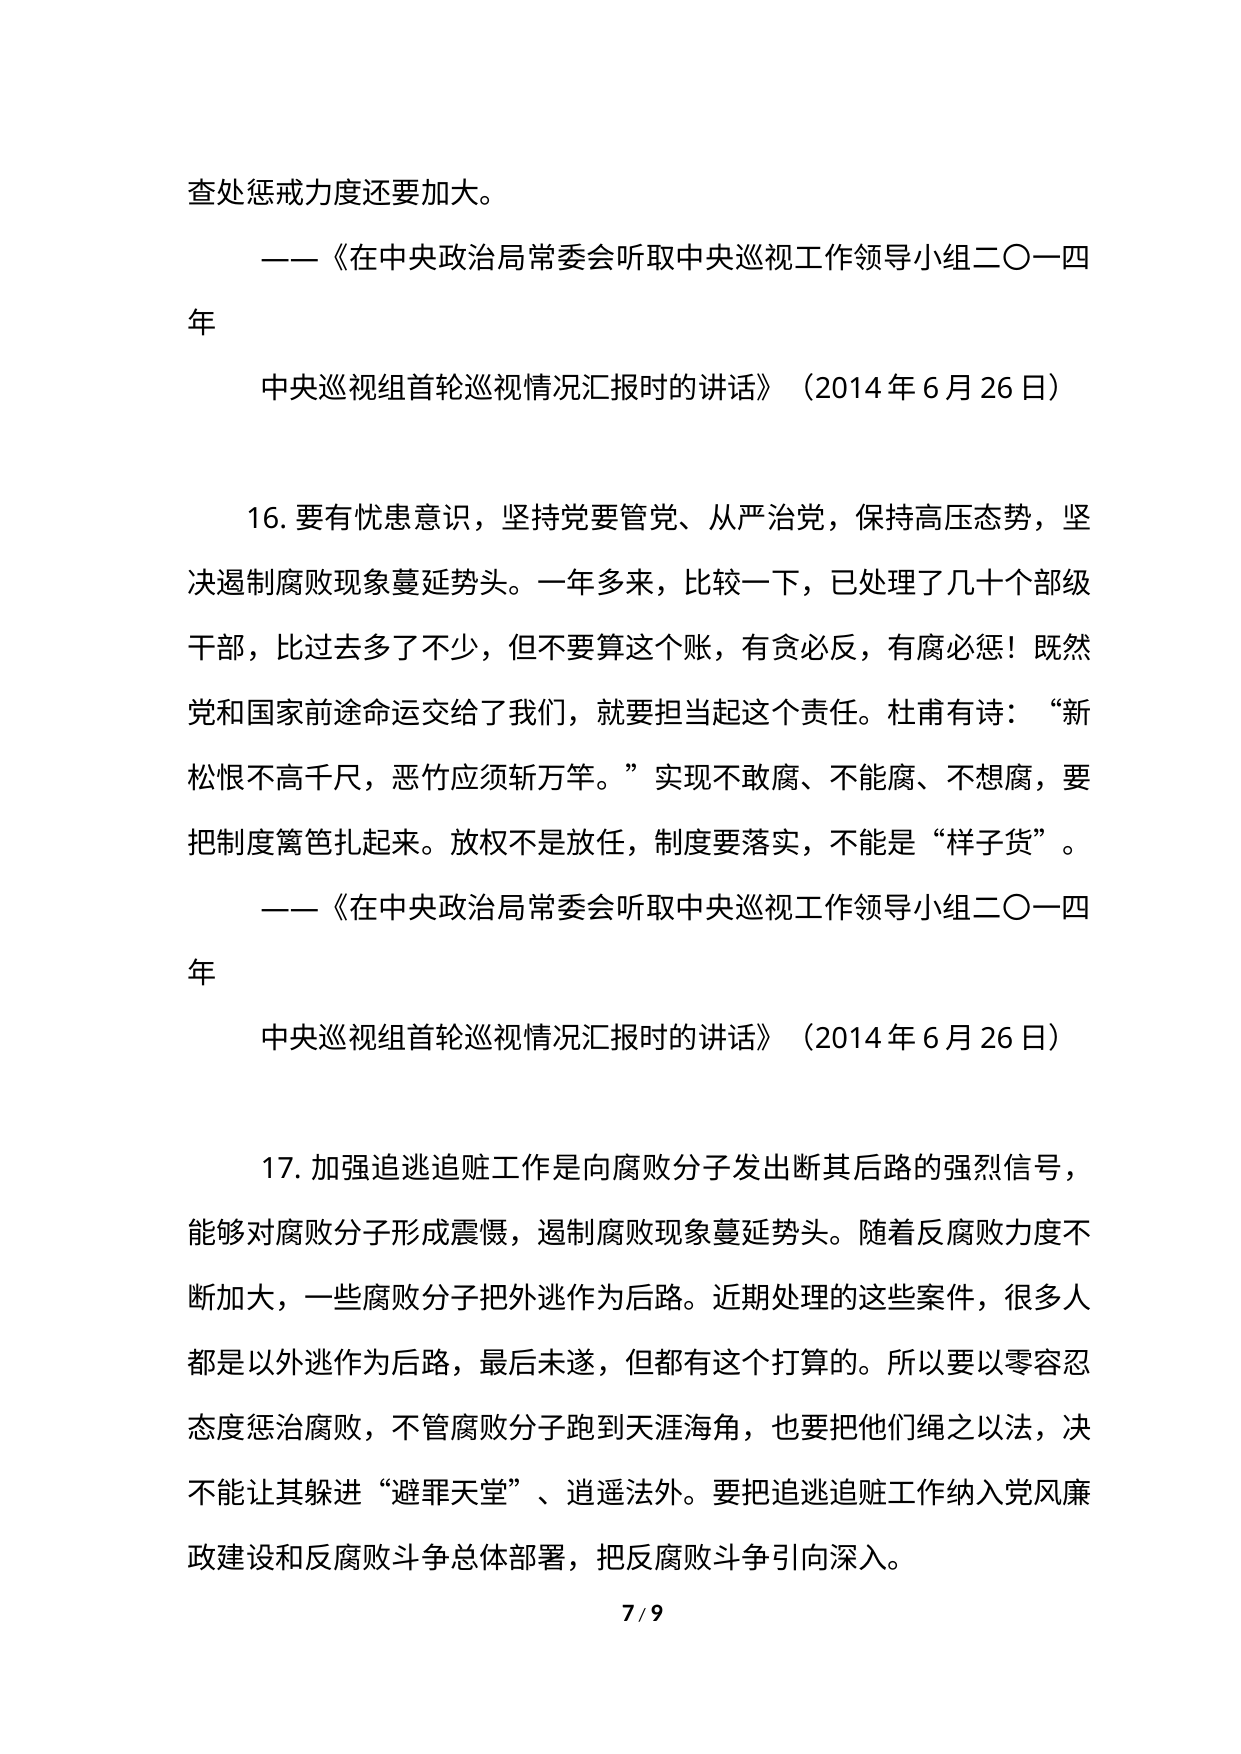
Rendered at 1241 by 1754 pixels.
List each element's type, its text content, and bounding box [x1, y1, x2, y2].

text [187, 158, 1093, 223]
text 中央巡视组首轮巡视情况汇报时的讲话》（2014年6月26日） [187, 353, 1093, 418]
text 17. 加强追逃追赃工作是向腐败分子发出断其后路的强烈信号，能够对腐败分子形成震慑，遏制腐败现象蔓延势头。随着反腐败力度不断加大，一些腐败分子把外逃作为后路。近期处理的这些案件，很多人都是以外逃作为后路，最后未遂，但都有这个打算的。所以要以零容忍态度惩治腐败，不管腐败分子跑到天涯海角，也要把他们绳之以法，决不能让其躲进“避罪天堂”、逍遥法外。要把追逃追赃工作纳入党风廉政建设和反腐败斗争总体部署，把反腐败斗争引向深入。 [187, 1133, 1093, 1588]
text 中央巡视组首轮巡视情况汇报时的讲话》（2014年6月26日） [187, 1003, 1093, 1068]
text ——《在中央政治局常委会听取中央巡视工作领导小组二〇一四年 [187, 873, 1093, 1003]
text 16. 要有忧患意识，坚持党要管党、从严治党，保持高压态势，坚决遏制腐败现象蔓延势头。一年多来，比较一下，已处理了几十个部级干部，比过去多了不少，但不要算这个账，有贪必反，有腐必惩！既然党和国家前途命运交给了我们，就要担当起这个责任。杜甫有诗：“新松恨不高千尺，恶竹应须斩万竿。”实现不敢腐、不能腐、不想腐，要把制度篱笆扎起来。放权不是放任，制度要落实，不能是“样子货”。 [187, 483, 1093, 873]
text ——《在中央政治局常委会听取中央巡视工作领导小组二〇一四年 [187, 223, 1093, 353]
